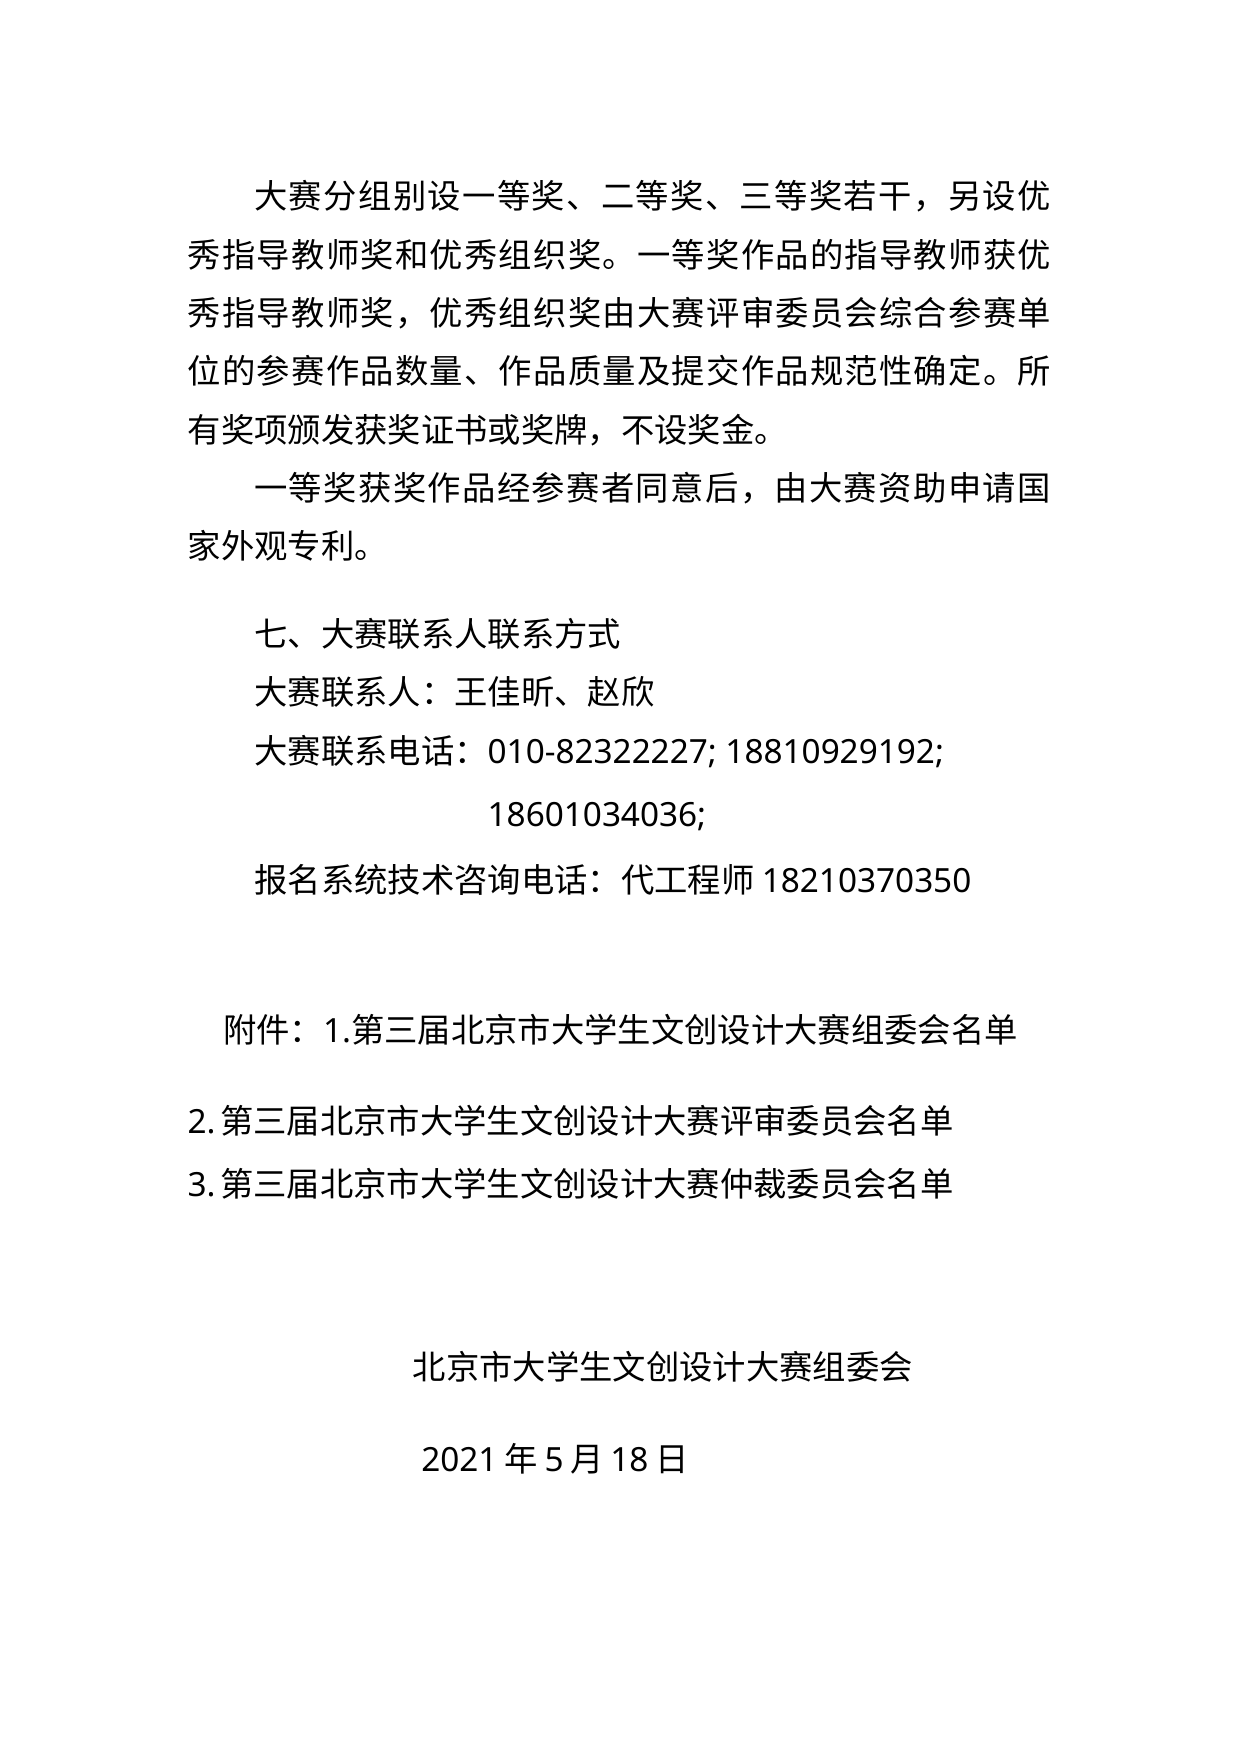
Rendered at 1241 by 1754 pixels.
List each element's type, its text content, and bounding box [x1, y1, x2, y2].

text 18601034036; [187, 781, 1053, 846]
text 七、大赛联系人联系方式 [187, 599, 1053, 658]
text 大赛分组别设一等奖、二等奖、三等奖若干，另设优秀指导教师奖和优秀组织奖。一等奖作品的指导教师获优秀指导教师奖，优秀组织奖由大赛评审委员会综合参赛单位的参赛作品数量、作品质量及提交作品规范性确定。所有奖项颁发获奖证书或奖牌，不设奖金。 [187, 162, 1053, 454]
list 第三届北京市大学生文创设计大赛仲裁委员会名单 [187, 1146, 1053, 1209]
text 附件：1.第三届北京市大学生文创设计大赛组委会名单 [187, 992, 1053, 1054]
list 北京市大学生文创设计大赛组委会 [187, 1329, 1053, 1392]
list 2021年5月18日 [187, 1421, 1053, 1484]
text 大赛联系电话：010-82322227; 18810929192; [187, 716, 1053, 781]
text 一等奖获奖作品经参赛者同意后，由大赛资助申请国家外观专利。 [187, 454, 1053, 570]
text 大赛联系人：王佳昕、赵欣 [187, 658, 1053, 716]
text 报名系统技术咨询电话：代工程师 18210370350 [187, 846, 1053, 904]
list 第三届北京市大学生文创设计大赛评审委员会名单 [187, 1084, 1053, 1146]
